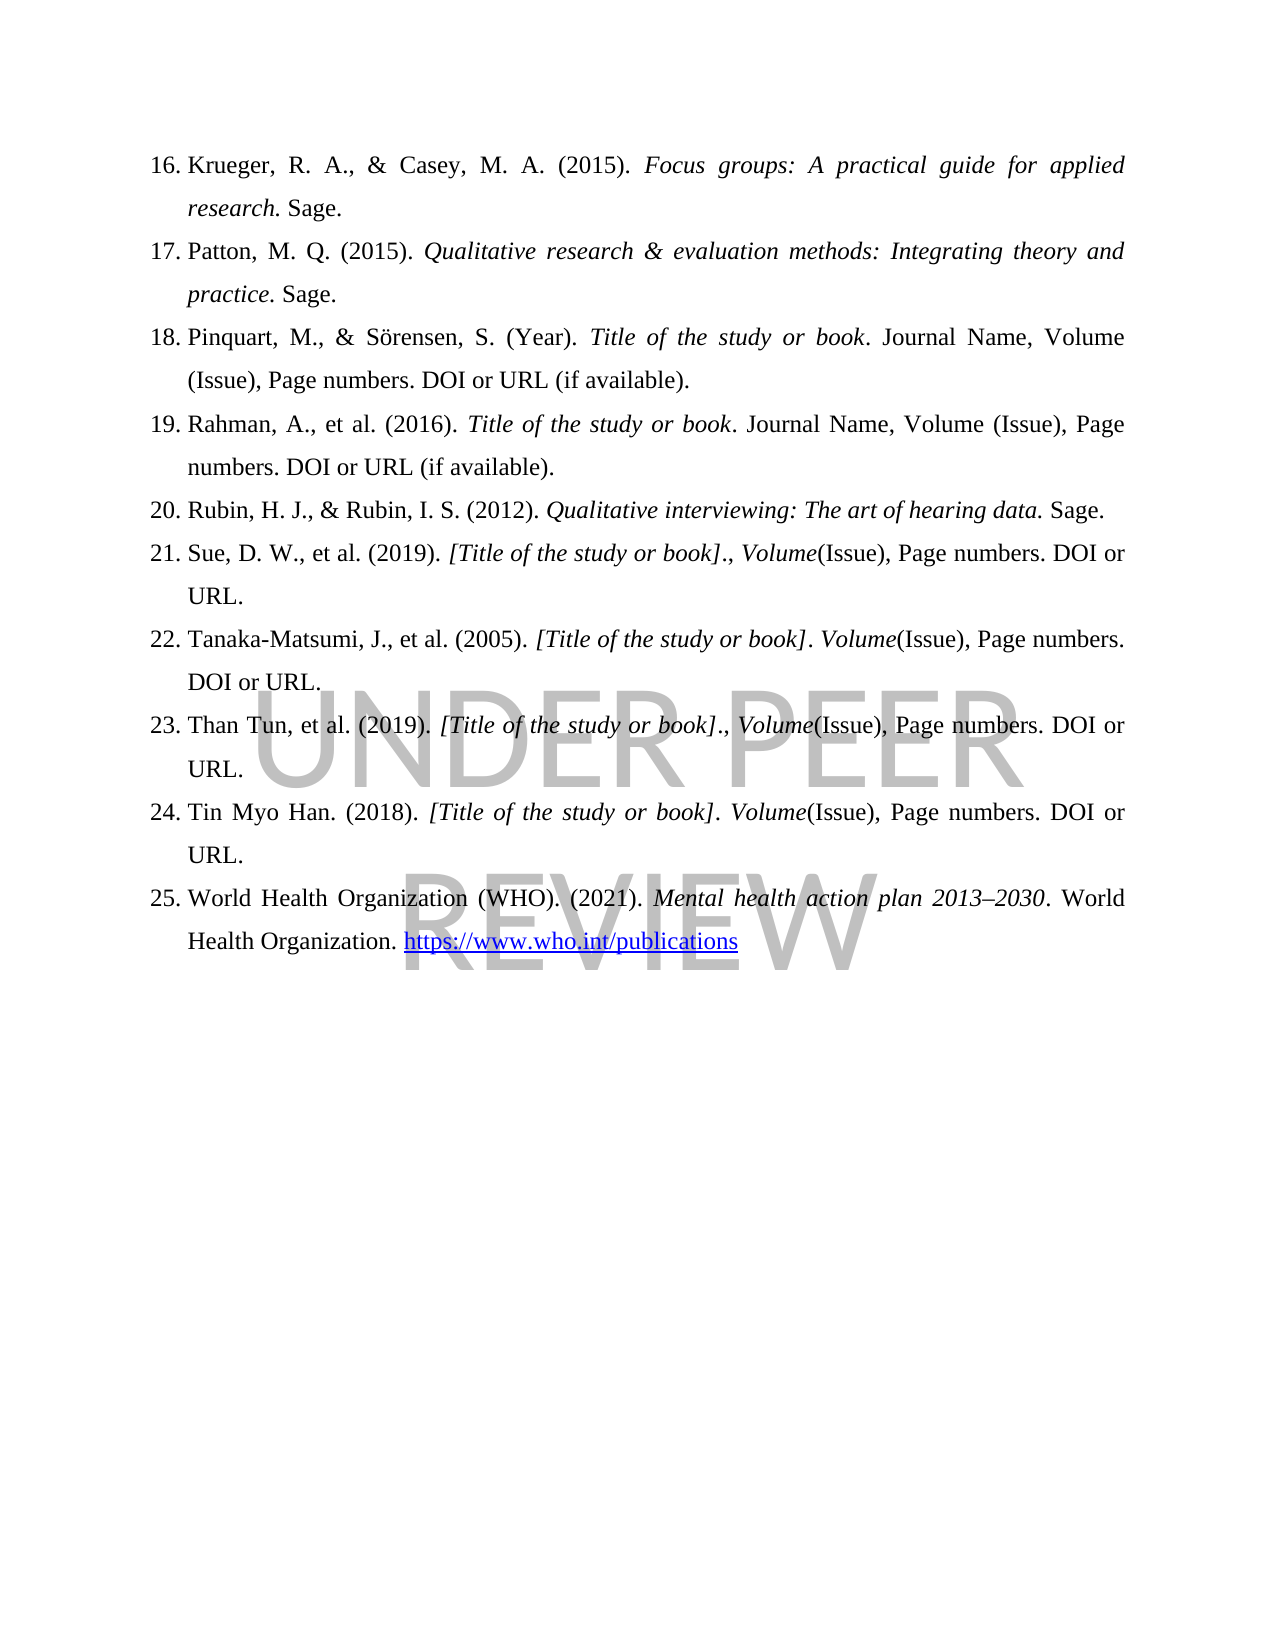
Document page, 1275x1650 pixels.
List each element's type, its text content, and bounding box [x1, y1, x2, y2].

list Tanaka-Matsumi, J., et al. (2005). [Title of the study or book]. Volume(Issue), Page numbers. DOI or URL. [150, 624, 1125, 696]
list World Health Organization (WHO). (2021). Mental health action plan 2013–2030. World Health Organization. https://www.who.int/publications [150, 883, 1125, 955]
list Patton, M. Q. (2015). Qualitative research & evaluation methods: Integrating theory and practice. Sage. [150, 236, 1125, 308]
list Sue, D. W., et al. (2019). [Title of the study or book]., Volume(Issue), Page numbers. DOI or URL. [150, 538, 1125, 610]
list Than Tun, et al. (2019). [Title of the study or book]., Volume(Issue), Page numbers. DOI or URL. [150, 711, 1125, 782]
list Pinquart, M., & Sörensen, S. (Year). Title of the study or book. Journal Name, Volume (Issue), Page numbers. DOI or URL (if available). [150, 322, 1125, 394]
list Rahman, A., et al. (2016). Title of the study or book. Journal Name, Volume (Issue), Page numbers. DOI or URL (if available). [150, 409, 1125, 481]
list Rubin, H. J., & Rubin, I. S. (2012). Qualitative interviewing: The art of hearing data. Sage. [150, 495, 1125, 524]
list Tin Myo Han. (2018). [Title of the study or book]. Volume(Issue), Page numbers. DOI or URL. [150, 797, 1125, 869]
list Krueger, R. A., & Casey, M. A. (2015). Focus groups: A practical guide for applied research. Sage. [150, 150, 1125, 222]
